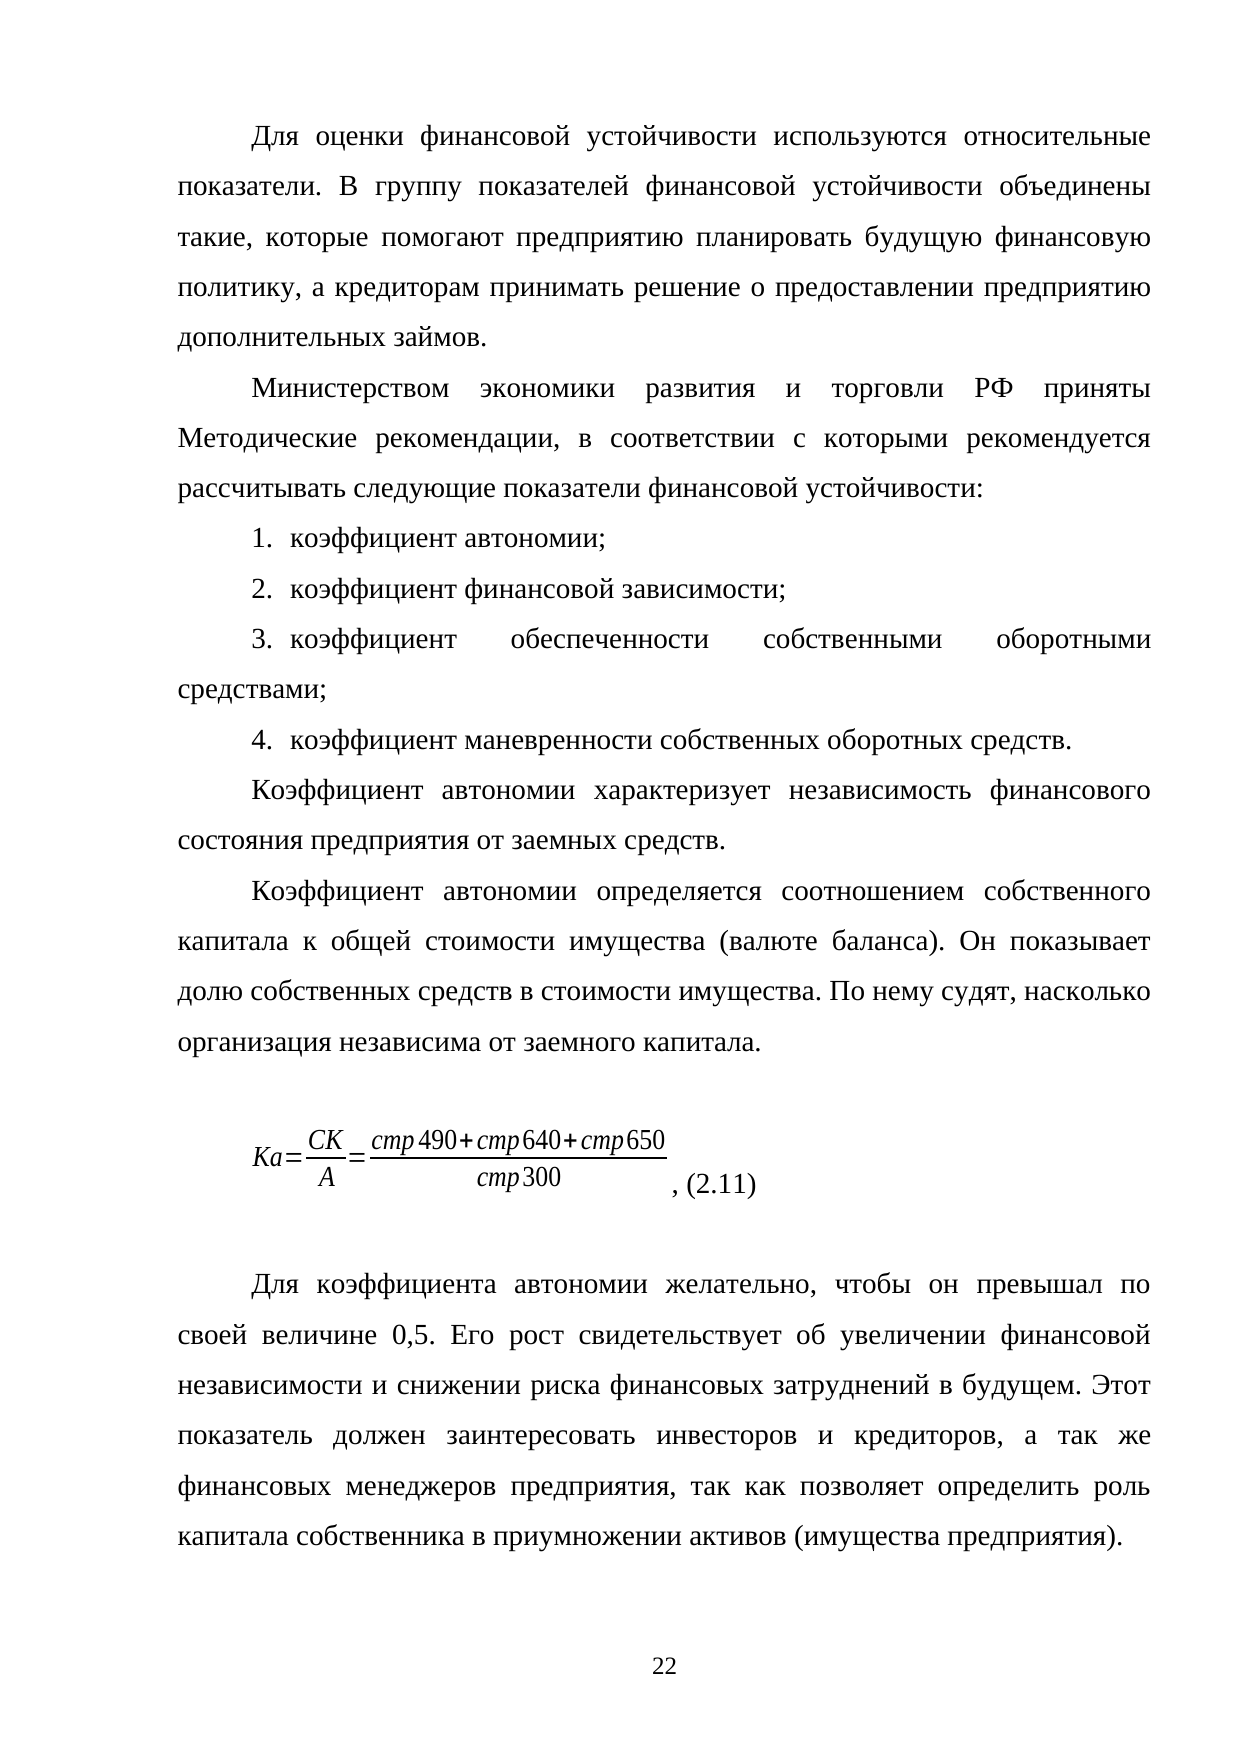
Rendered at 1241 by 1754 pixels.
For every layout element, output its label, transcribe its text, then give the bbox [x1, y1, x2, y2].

text Для оценки финансовой устойчивости используются относительные показатели. В группу показателей финансовой устойчивости объединены такие, которые помогают предприятию планировать будущую финансовую политику, а кредиторам принимать решение о предоставлении предприятию дополнительных займов. [177, 118, 1152, 353]
text Коэффициент автономии характеризует независимость финансового состояния предприятия от заемных средств. [177, 772, 1152, 856]
text Для коэффициента автономии желательно, чтобы он превышал по своей величине 0,5. Его рост свидетельствует об увеличении финансовой независимости и снижении риска финансовых затруднений в будущем. Этот показатель должен заинтересовать инвесторов и кредиторов, а так же финансовых менеджеров предприятия, так как позволяет определить роль капитала собственника в приумножении активов (имущества предприятия). [177, 1266, 1152, 1552]
list коэффициент обеспеченности собственными оборотными средствами; [177, 621, 1152, 705]
list коэффициент маневренности собственных оборотных средств. [177, 722, 1152, 755]
text , (2.11) [177, 1124, 1152, 1199]
text Коэффициент автономии определяется соотношением собственного капитала к общей стоимости имущества (валюте баланса). Он показывает долю собственных средств в стоимости имущества. По нему судят, насколько организация независима от заемного капитала. [177, 873, 1152, 1057]
text Министерством экономики развития и торговли РФ приняты Методические рекомендации, в соответствии с которыми рекомендуется рассчитывать следующие показатели финансовой устойчивости: [177, 370, 1152, 504]
list коэффициент автономии; [177, 521, 1152, 554]
list коэффициент финансовой зависимости; [177, 571, 1152, 604]
